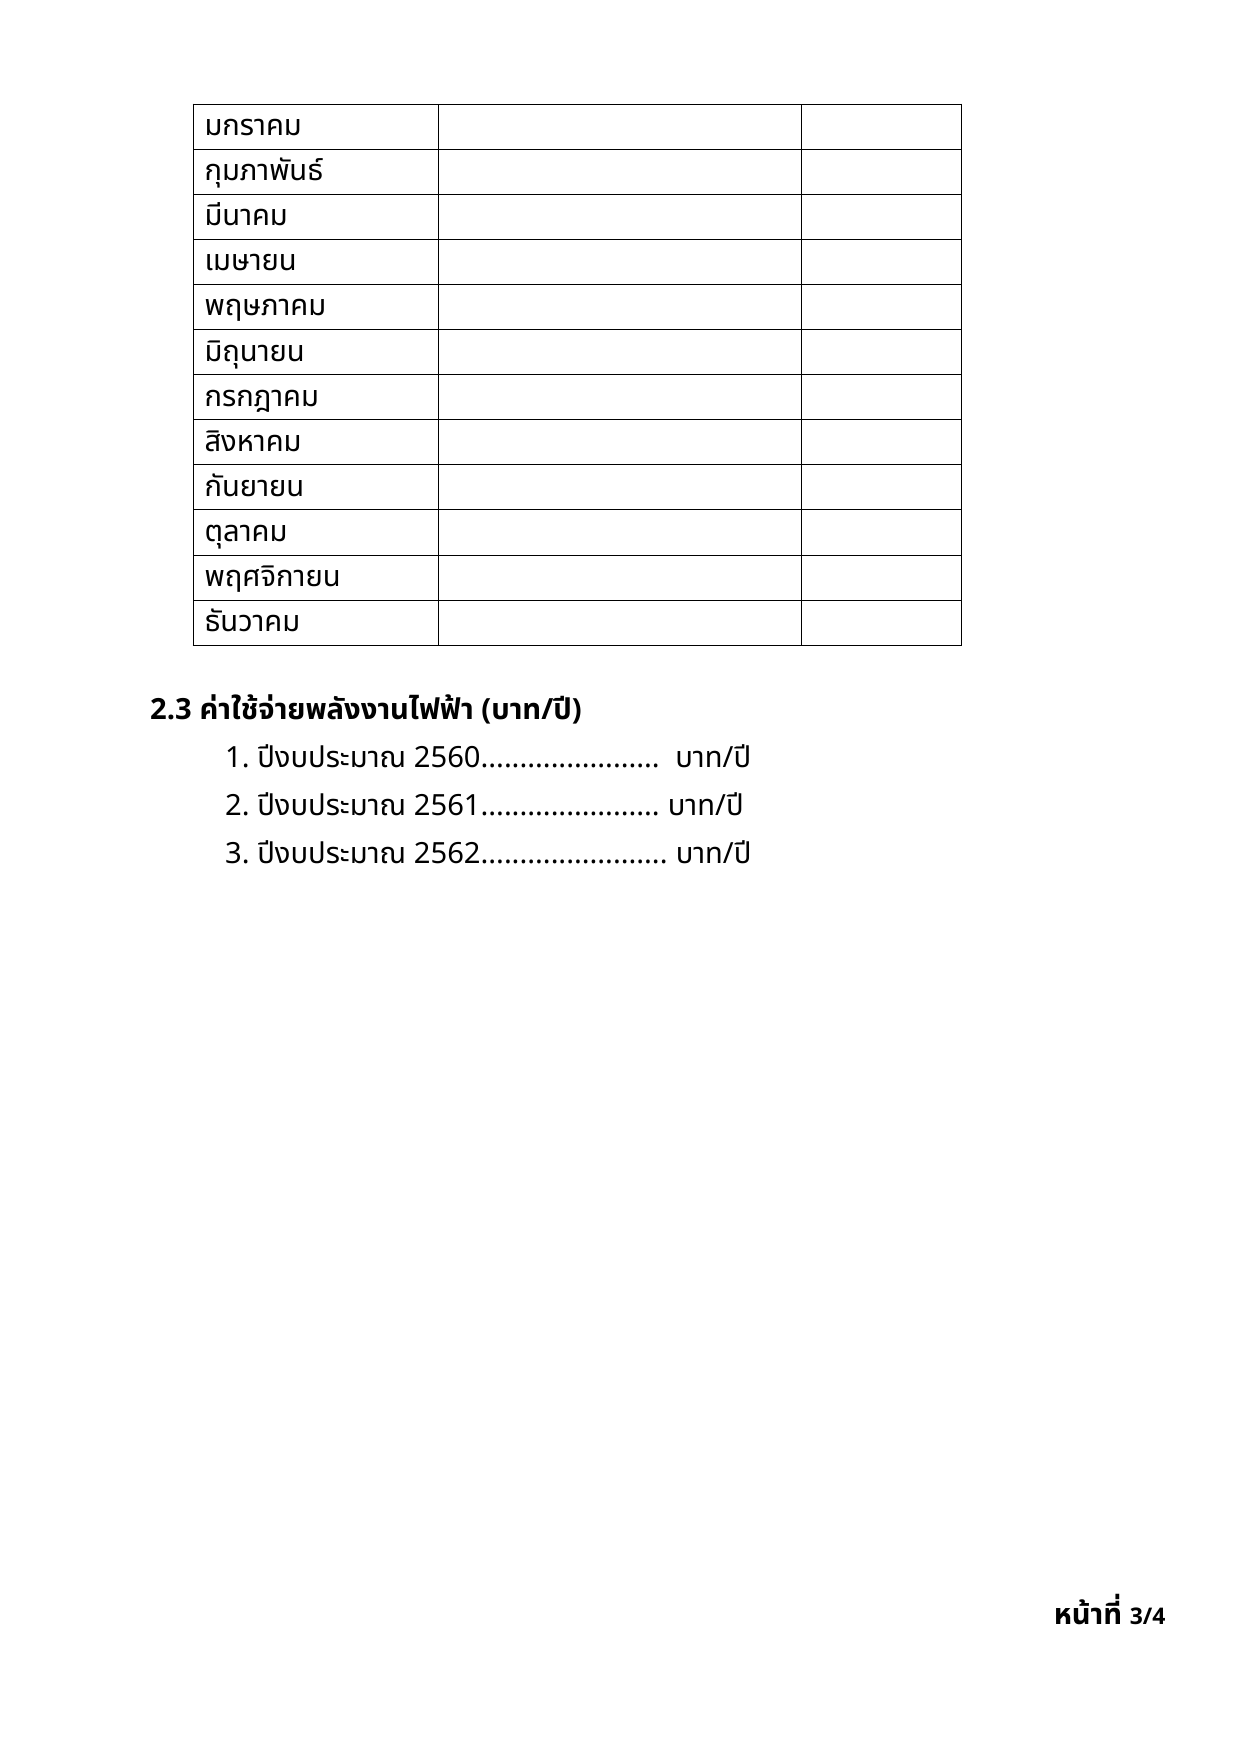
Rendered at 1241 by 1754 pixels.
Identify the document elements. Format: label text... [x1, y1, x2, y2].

table_cell [439, 556, 801, 599]
table_cell [802, 285, 961, 329]
table_cell มีนาคม [194, 195, 438, 239]
table_cell [802, 420, 961, 464]
table_cell มิถุนายน [194, 330, 438, 374]
table_cell เมษายน [194, 240, 438, 284]
table_cell [802, 465, 961, 509]
table_cell กุมภาพันธ์ [194, 150, 438, 194]
table_cell [439, 330, 801, 374]
text 3. ปีงบประมาณ 2562........................ บาท/ปี [150, 832, 1165, 876]
table_cell [439, 240, 801, 284]
table_cell ตุลาคม [194, 510, 438, 554]
table_cell [439, 105, 801, 148]
table_cell ธันวาคม [194, 601, 438, 645]
table_cell พฤษภาคม [194, 285, 438, 329]
table_cell [802, 240, 961, 284]
table_cell กรกฎาคม [194, 375, 438, 419]
table_cell สิงหาคม [194, 420, 438, 464]
table_cell [802, 150, 961, 194]
table_cell [439, 601, 801, 645]
table_cell [439, 150, 801, 194]
table_cell [802, 375, 961, 419]
table_cell กันยายน [194, 465, 438, 509]
table_cell [802, 195, 961, 239]
text 2. ปีงบประมาณ 2561....................... บาท/ปี [150, 784, 1165, 828]
table_cell [439, 375, 801, 419]
table_cell [802, 330, 961, 374]
table_cell [439, 465, 801, 509]
table_cell [802, 556, 961, 599]
table_cell พฤศจิกายน [194, 556, 438, 599]
table_cell [802, 601, 961, 645]
table_cell มกราคม [194, 105, 438, 148]
text 1. ปีงบประมาณ 2560....................... บาท/ปี [150, 736, 1165, 781]
table_cell [439, 285, 801, 329]
table_cell [802, 105, 961, 148]
table_cell [439, 420, 801, 464]
text 2.3 ค่าใช้จ่ายพลังงานไฟฟ้า (บาท/ปี) [75, 688, 1165, 733]
table_cell [439, 510, 801, 554]
table_cell [802, 510, 961, 554]
table_cell [439, 195, 801, 239]
